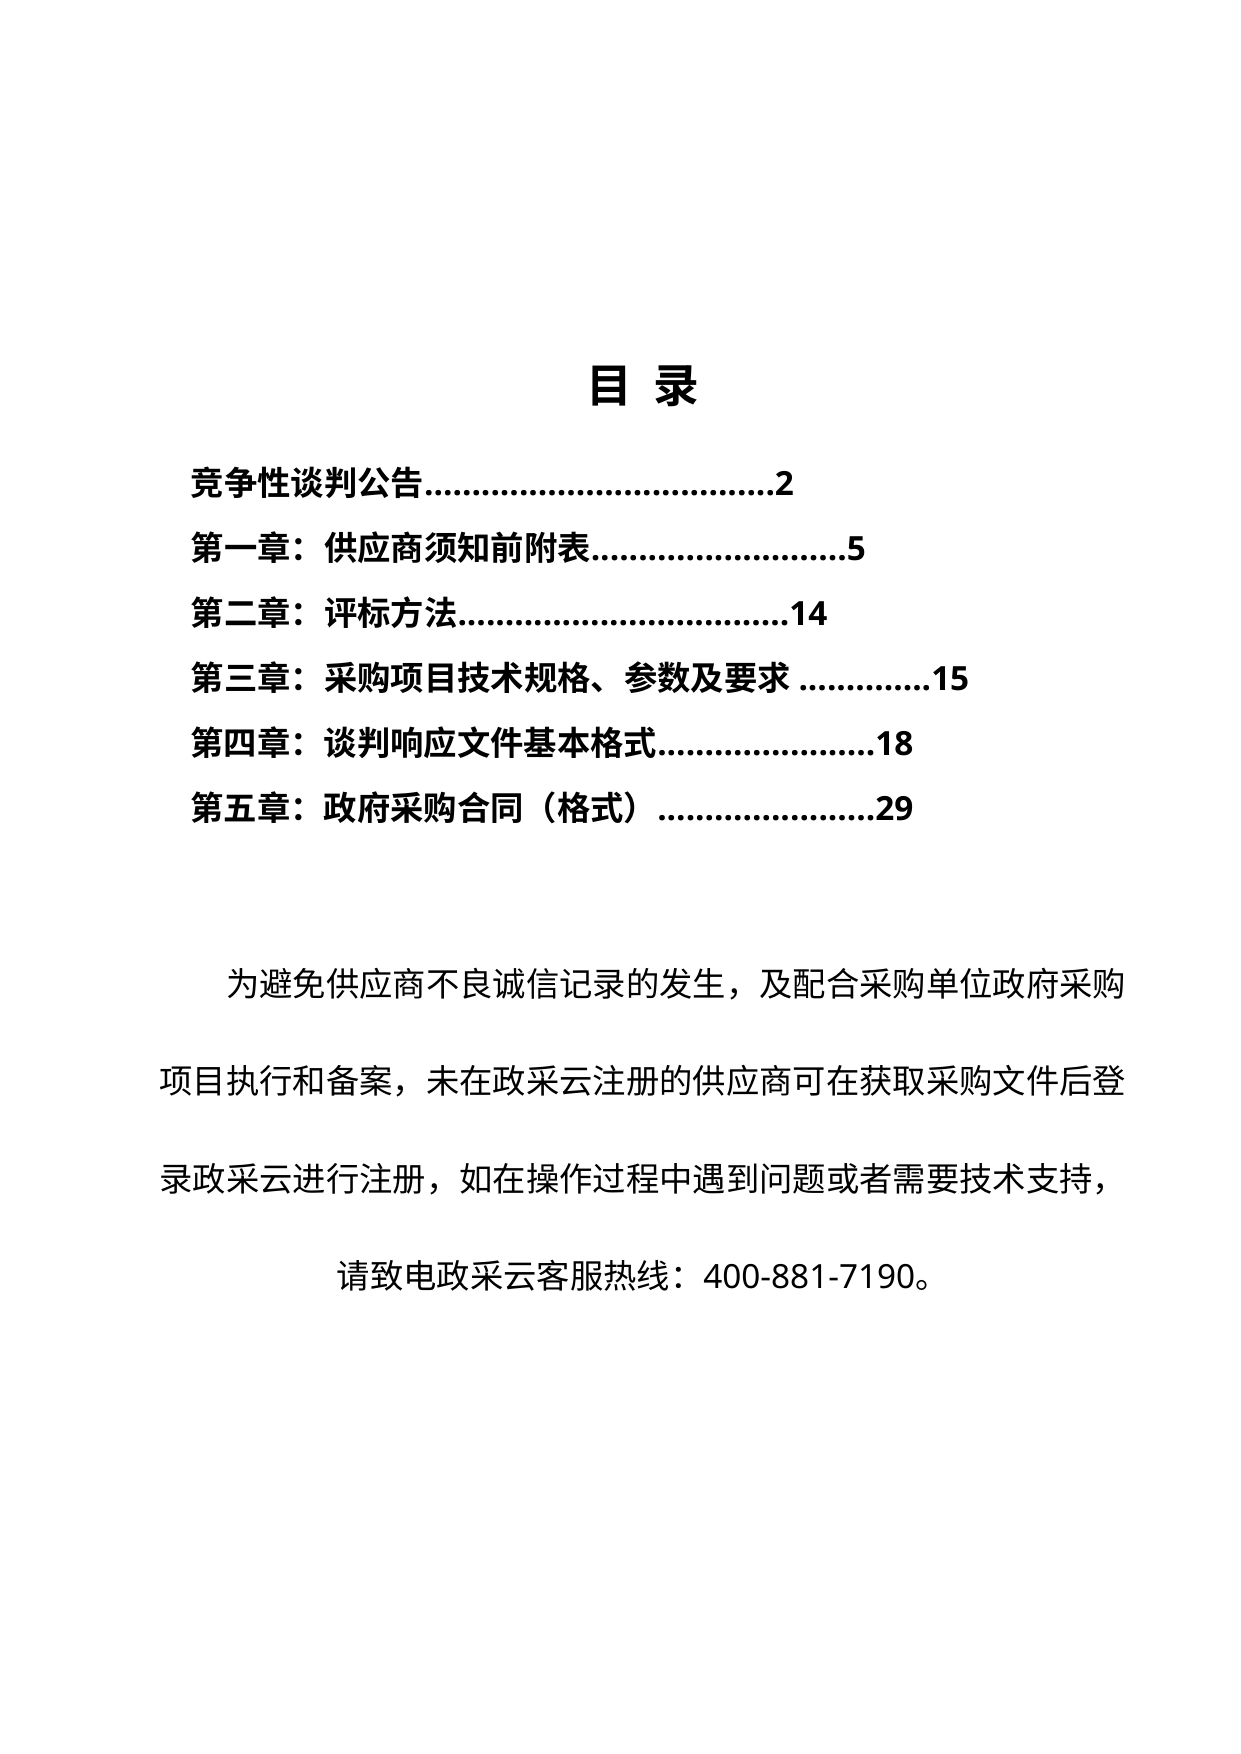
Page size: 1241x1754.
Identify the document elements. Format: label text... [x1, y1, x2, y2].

text 竞争性谈判公告.....................................2 [148, 448, 1137, 513]
text 第一章：供应商须知前附表...........................5 [148, 513, 1137, 578]
text 第四章：谈判响应文件基本格式.......................18 [190, 708, 1137, 773]
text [148, 949, 1137, 1306]
text 第三章：采购项目技术规格、参数及要求 ..............15 [148, 643, 1137, 708]
text 第五章：政府采购合同（格式）.......................29 [190, 773, 1137, 838]
text 第二章：评标方法...................................14 [148, 578, 1137, 643]
text 目 录 [148, 349, 1137, 415]
